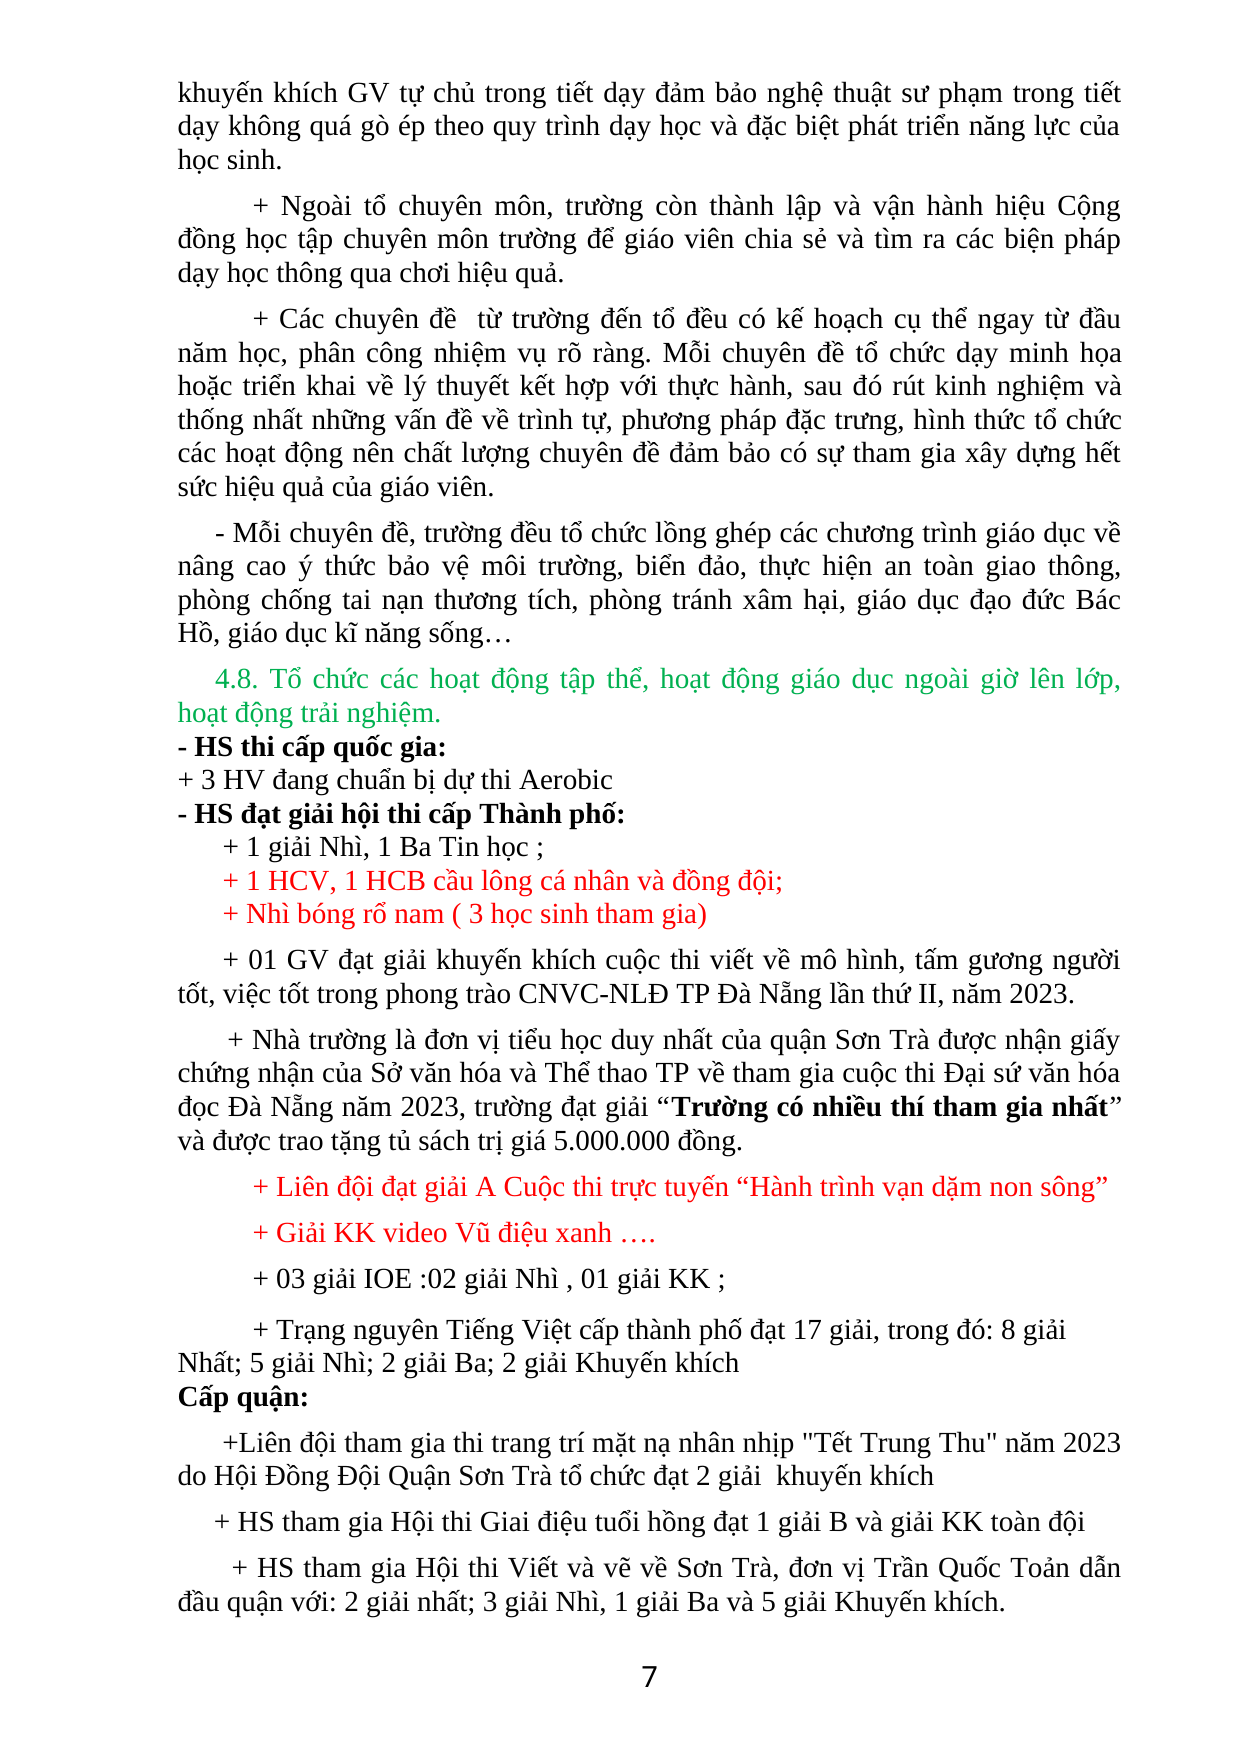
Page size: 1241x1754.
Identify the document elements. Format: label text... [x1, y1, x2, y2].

text + Giải KK video Vũ điệu xanh …. [177, 1215, 1122, 1248]
text + Trạng nguyên Tiếng Việt cấp thành phố đạt 17 giải, trong đó: 8 giải Nhất; 5 giải Nhì; 2 giải Ba; 2 giải Khuyến khích Cấp quận: [177, 1312, 1122, 1412]
text + 3 HV đang chuẩn bị dự thi Aerobic [177, 762, 1126, 796]
text + Liên đội đạt giải A Cuộc thi trực tuyến “Hành trình vạn dặm non sông” [177, 1169, 1122, 1202]
text 4.8. Tổ chức các hoạt động tập thể, hoạt động giáo dục ngoài giờ lên lớp, hoạt động trải nghiệm. [177, 662, 1122, 729]
text - Mỗi chuyên đề, trường đều tổ chức lồng ghép các chương trình giáo dục về nâng cao ý thức bảo vệ môi trường, biển đảo, thực hiện an toàn giao thông, phòng chống tai nạn thương tích, phòng tránh xâm hại, giáo dục đạo đức Bác Hồ, giáo dục kĩ năng sống… [177, 515, 1122, 649]
text - HS đạt giải hội thi cấp Thành phố: [177, 796, 1122, 829]
text + 1 giải Nhì, 1 Ba Tin học ; [177, 829, 1122, 863]
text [177, 75, 1122, 176]
text - HS thi cấp quốc gia: [177, 729, 1126, 762]
text + 03 giải IOE :02 giải Nhì , 01 giải KK ; [177, 1261, 1122, 1294]
text + Các chuyên đề từ trường đến tổ đều có kế hoạch cụ thể ngay từ đầu năm học, phân công nhiệm vụ rõ ràng. Mỗi chuyên đề tổ chức dạy minh họa hoặc triển khai về lý thuyết kết hợp với thực hành, sau đó rút kinh nghiệm và thống nhất những vấn đề về trình tự, phương pháp đặc trưng, hình thức tổ chức các hoạt động nên chất lượng chuyên đề đảm bảo có sự tham gia xây dựng hết sức hiệu quả của giáo viên. [177, 301, 1122, 502]
text + HS tham gia Hội thi Giai điệu tuổi hồng đạt 1 giải B và giải KK toàn đội [177, 1504, 1122, 1538]
text + 01 GV đạt giải khuyến khích cuộc thi viết về mô hình, tấm gương người tốt, việc tốt trong phong trào CNVC-NLĐ TP Đà Nẵng lần thứ II, năm 2023. [177, 942, 1122, 1009]
text + Nhì bóng rổ nam ( 3 học sinh tham gia) [177, 896, 1122, 930]
text + Nhà trường là đơn vị tiểu học duy nhất của quận Sơn Trà được nhận giấy chứng nhận của Sở văn hóa và Thể thao TP về tham gia cuộc thi Đại sứ văn hóa đọc Đà Nẵng năm 2023, trường đạt giải “Trường có nhiều thí tham gia nhất” và được trao tặng tủ sách trị giá 5.000.000 đồng. [177, 1022, 1122, 1156]
text + 1 HCV, 1 HCB cầu lông cá nhân và đồng đội; [177, 863, 1122, 896]
text +Liên đội tham gia thi trang trí mặt nạ nhân nhịp "Tết Trung Thu" năm 2023 do Hội Đồng Đội Quận Sơn Trà tổ chức đạt 2 giải khuyến khích [177, 1425, 1122, 1492]
text + Ngoài tổ chuyên môn, trường còn thành lập và vận hành hiệu Cộng đồng học tập chuyên môn trường để giáo viên chia sẻ và tìm ra các biện pháp dạy học thông qua chơi hiệu quả. [177, 188, 1122, 289]
text + HS tham gia Hội thi Viết và vẽ về Sơn Trà, đơn vị Trần Quốc Toản dẫn đầu quận với: 2 giải nhất; 3 giải Nhì, 1 giải Ba và 5 giải Khuyến khích. [177, 1551, 1122, 1618]
